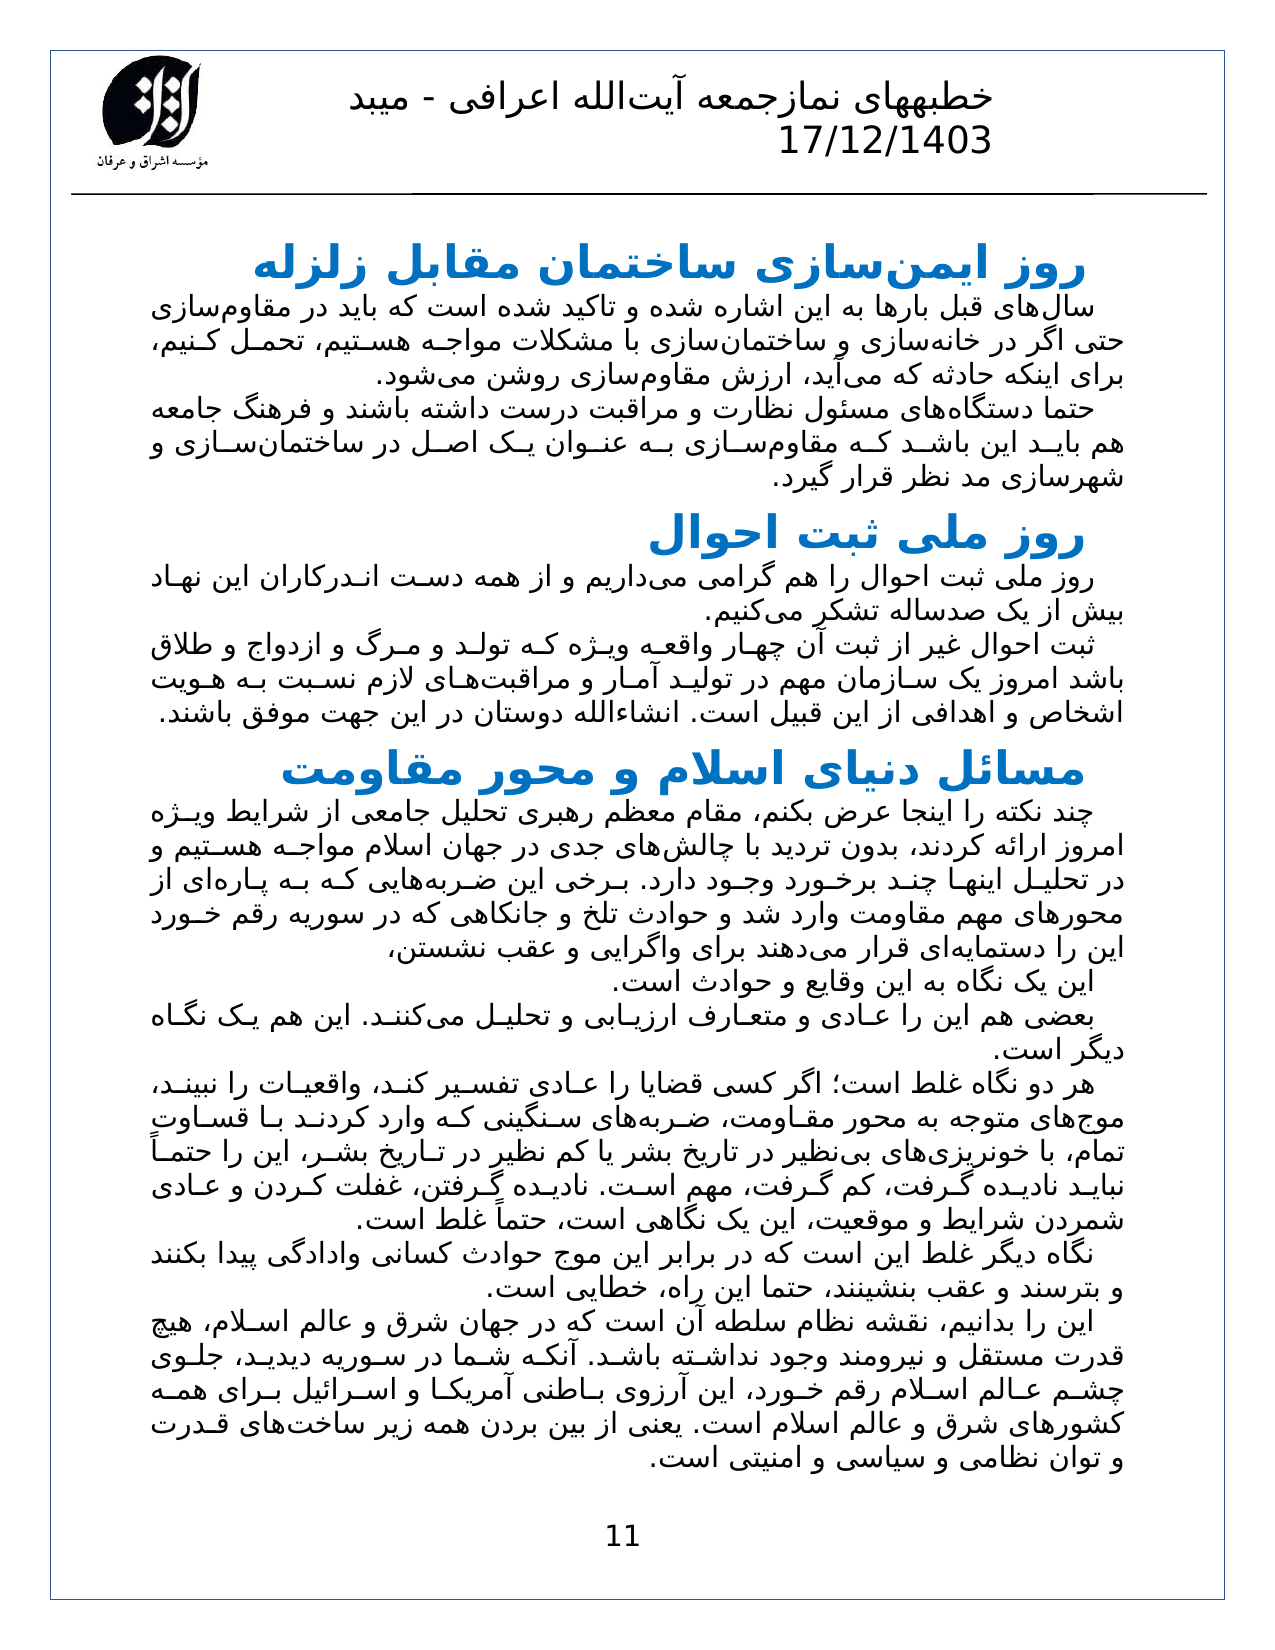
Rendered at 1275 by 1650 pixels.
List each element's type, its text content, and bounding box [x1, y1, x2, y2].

text ثبت احوال غیر از ثبت آن چهار واقعه ویژه که تولد و مرگ و ازدواج و طلاق باشد امروز یک سازمان مهم در تولید آمار و مراقبت‌های لازم نسبت به هویت اشخاص و اهدافی از این قبیل است. انشاءالله دوستان در این جهت موفق باشند. [150, 627, 1125, 729]
text این را بدانیم، نقشه نظام سلطه آن است که در جهان شرق و عالم اسلام، هیچ قدرت مستقل و نیرومند وجود نداشته باشد. آنکه شما در سوریه دیدید، جلوی چشم عالم اسلام رقم خورد، این آرزوی باطنی آمریکا و اسرائیل برای همه کشورهای شرق و عالم اسلام است. یعنی از بین بردن همه زیر ساخت‌های قدرت و توان نظامی و سیاسی و امنیتی است. [150, 1304, 1125, 1474]
text نگاه دیگر غلط این است که در برابر این موج حوادث کسانی وادادگی پیدا بکنند و بترسند و عقب بنشینند، حتما این راه، خطایی است. [150, 1236, 1125, 1304]
text چند نکته را اینجا عرض بکنم، مقام معظم رهبری تحلیل جامعی از شرایط ویژه امروز ارائه کردند، بدون تردید با چالش‌های جدی در جهان اسلام مواجه هستیم و در تحلیل اینها چند برخورد وجود دارد. برخی این ضربه‌هایی که به پاره‌ای از محورهای مهم مقاومت وارد شد و حوادث تلخ و جانکاهی که در سوریه رقم خورد این را دستمایه‌ای قرار می‌دهند برای واگرایی و عقب نشستن، [150, 795, 1125, 964]
text هر دو نگاه غلط است؛ اگر کسی قضایا را عادی تفسیر کند، واقعیات را نبیند، موج‌های متوجه به محور مقاومت، ضربه‌های سنگینی که وارد کردند با قساوت تمام، با خونریزی‌های بی‌نظیر در تاریخ بشر یا کم نظیر در تاریخ بشر، این را حتماً نباید نادیده گرفت، کم گرفت، مهم است. نادیده گرفتن، غفلت کردن و عادی شمردن شرایط و موقعیت، این یک نگاهی است، حتماً غلط است. [150, 1066, 1125, 1236]
text بعضی هم این را عادی و متعارف ارزیابی و تحلیل می‌کنند. این هم یک نگاه دیگر است. [150, 998, 1125, 1066]
picture [93, 54, 208, 171]
text سال‌های قبل بارها به این اشاره شده و تاکید شده است که باید در مقاوم‌سازی حتی اگر در خانه‌سازی و ساختمان‌سازی با مشکلات مواجه هستیم، تحمل کنیم، برای اینکه حادثه که می‌آید، ارزش مقاوم‌سازی روشن می‌شود. [150, 289, 1125, 391]
text حتما دستگاه‌های مسئول نظارت و مراقبت درست داشته باشند و فرهنگ جامعه هم باید این باشد که مقاوم‌سازی به عنوان یک اصل در ساختمان‌سازی و شهرسازی مد نظر قرار گیرد. [150, 391, 1125, 493]
text روز ملی ثبت احوال را هم گرامی می‌داریم و از همه دست اندرکاران این نهاد بیش از یک صدساله تشکر می‌کنیم. [150, 559, 1125, 627]
text این یک نگاه به این وقایع و حوادث است. [150, 964, 1125, 998]
subtitle روز ملی ثبت احوال [150, 506, 1087, 559]
subtitle مسائل دنیای اسلام و محور مقاومت [150, 741, 1087, 795]
subtitle روز ایمن‌سازی ساختمان مقابل زلزله [150, 236, 1087, 289]
